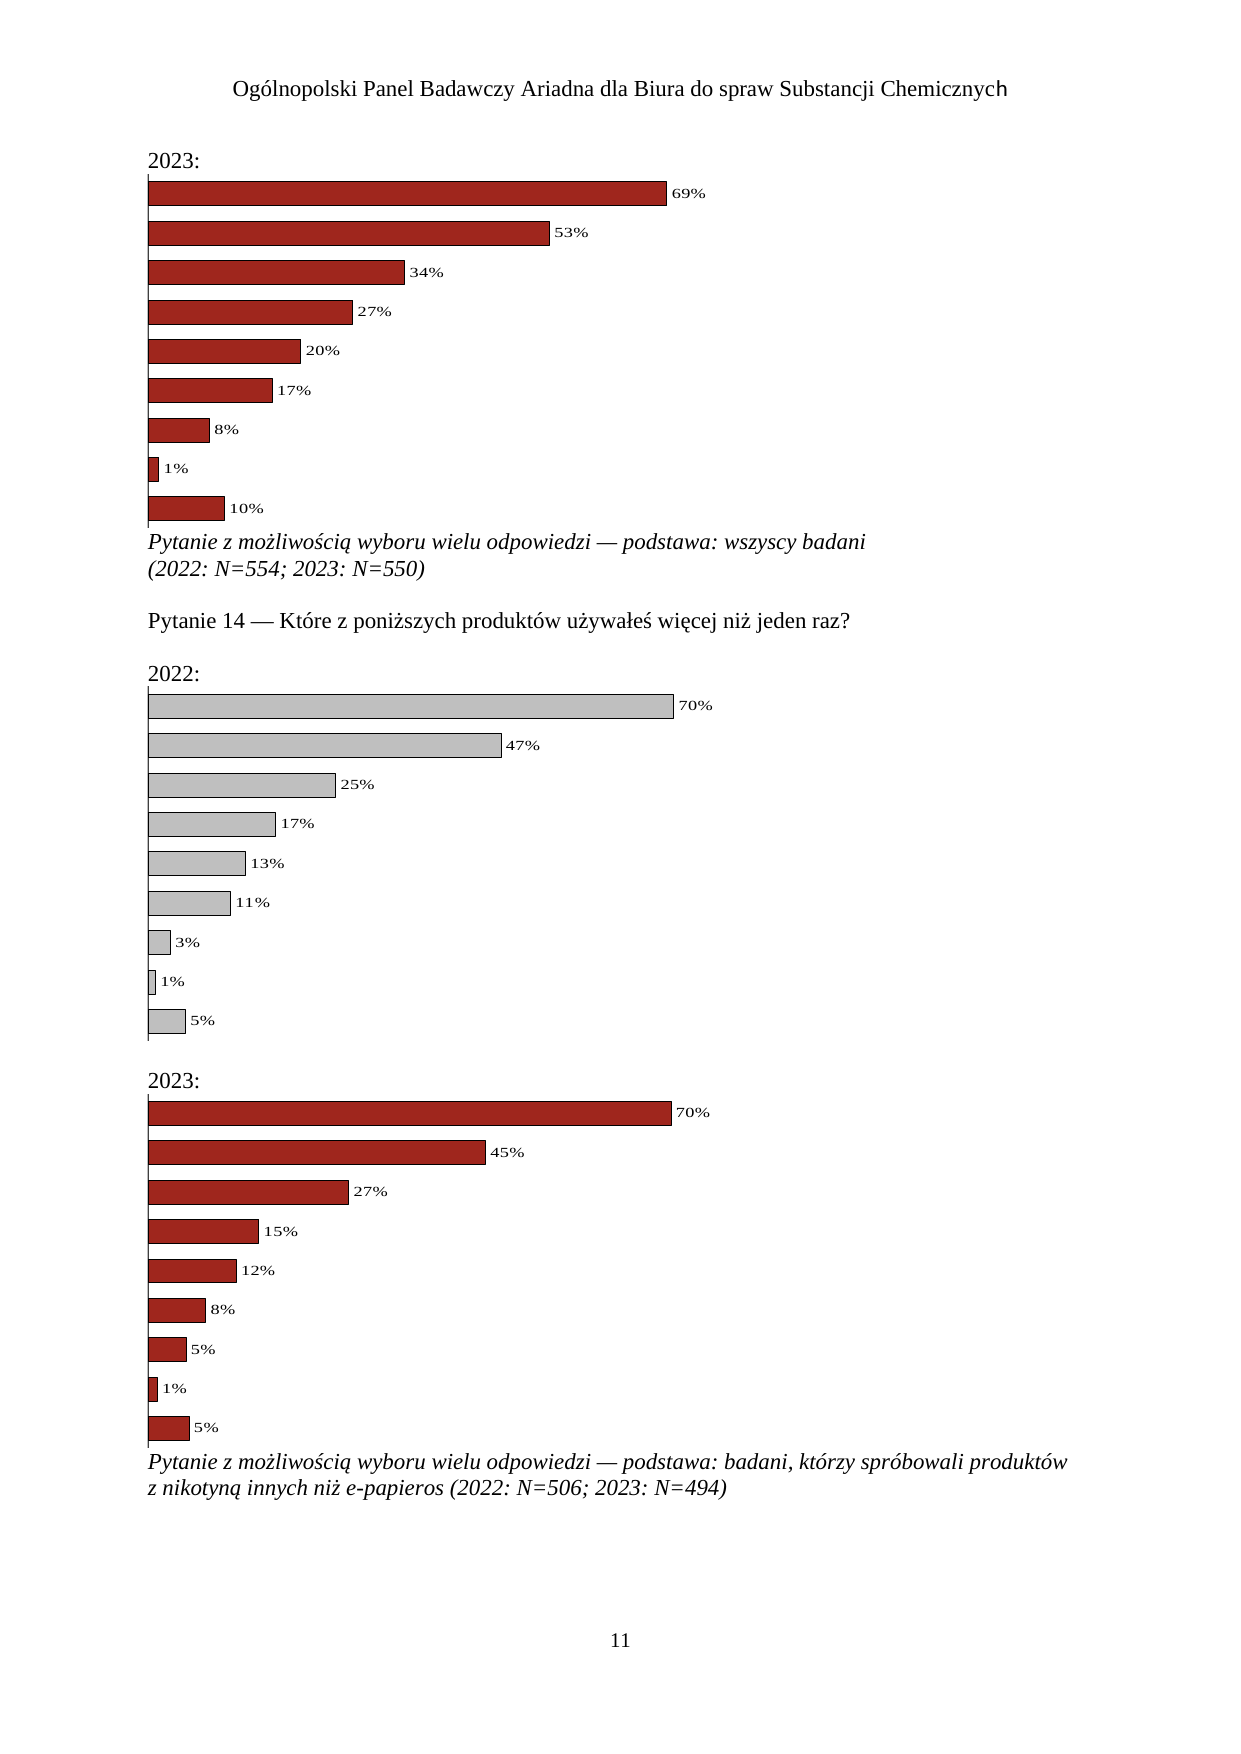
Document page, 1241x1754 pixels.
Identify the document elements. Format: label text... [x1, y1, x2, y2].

text 2023: [148, 1067, 1093, 1093]
text 2022: [148, 660, 1093, 686]
text Pytanie 14 — Które z poniższych produktów używałeś więcej niż jeden raz? [148, 607, 1093, 634]
text Pytanie z możliwością wyboru wielu odpowiedzi — podstawa: badani, którzy spróbowali produktów z nikotyną innych niż e-papieros (2022: N=506; 2023: N=494) [148, 1448, 1093, 1501]
text 2023: [148, 148, 1093, 174]
text Pytanie z możliwością wyboru wielu odpowiedzi — podstawa: wszyscy badani (2022: N=554; 2023: N=550) [148, 528, 1093, 581]
